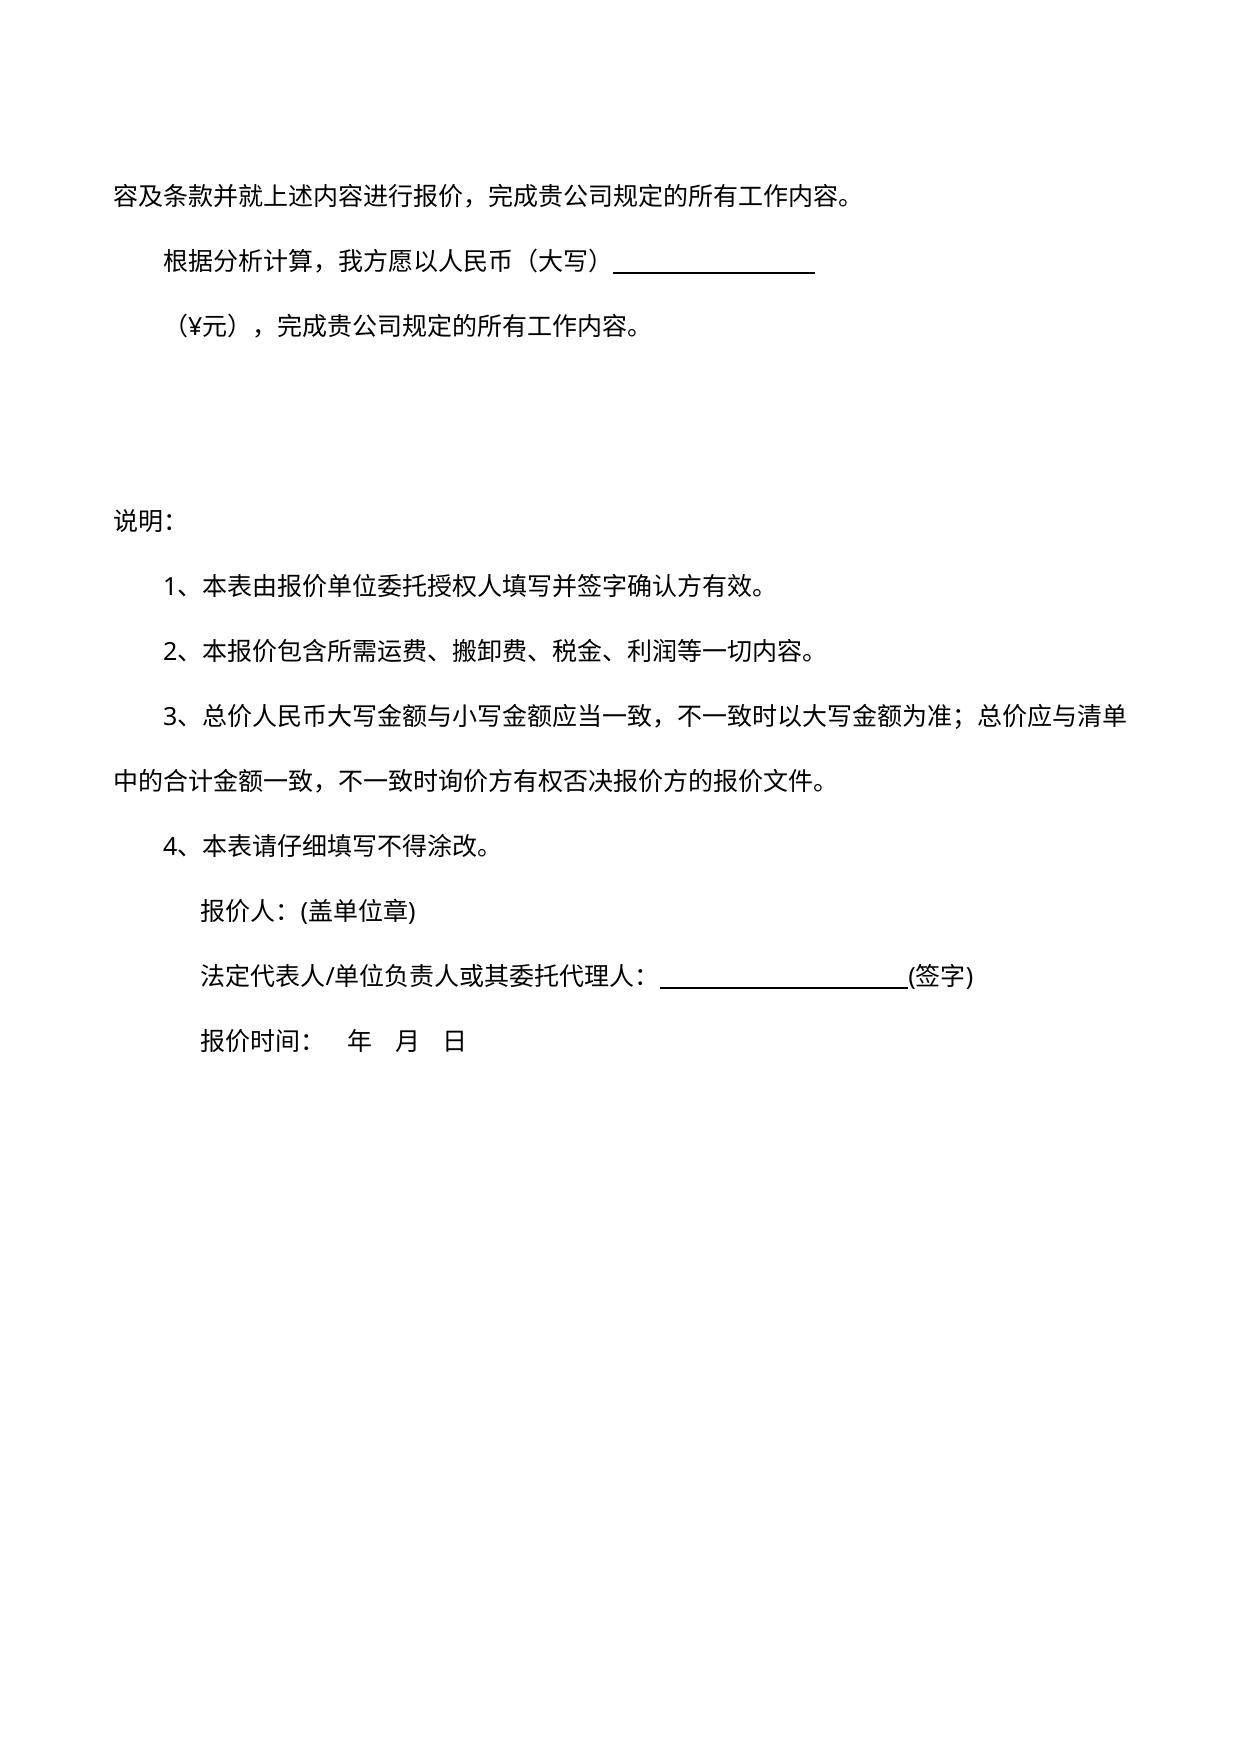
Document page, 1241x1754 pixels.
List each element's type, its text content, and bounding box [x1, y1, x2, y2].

text 2、本报价包含所需运费、搬卸费、税金、利润等一切内容。 [113, 617, 1127, 682]
subtitle 1、本表由报价单位委托授权人填写并签字确认方有效。 [113, 552, 1127, 617]
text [113, 162, 1127, 227]
text 根据分析计算，我方愿以人民币（大写） [113, 227, 1127, 292]
text 报价时间： 年 月 日 [113, 1007, 1127, 1072]
text 法定代表人/单位负责人或其委托代理人： (签字) [113, 942, 1156, 1007]
text 报价人：(盖单位章) [113, 877, 1121, 942]
text 说明： [113, 487, 1127, 552]
text （¥元），完成贵公司规定的所有工作内容。 [113, 292, 1127, 357]
subtitle 4、本表请仔细填写不得涂改。 [113, 812, 1127, 877]
subtitle 3、总价人民币大写金额与小写金额应当一致，不一致时以大写金额为准；总价应与清单中的合计金额一致，不一致时询价方有权否决报价方的报价文件。 [113, 682, 1127, 812]
